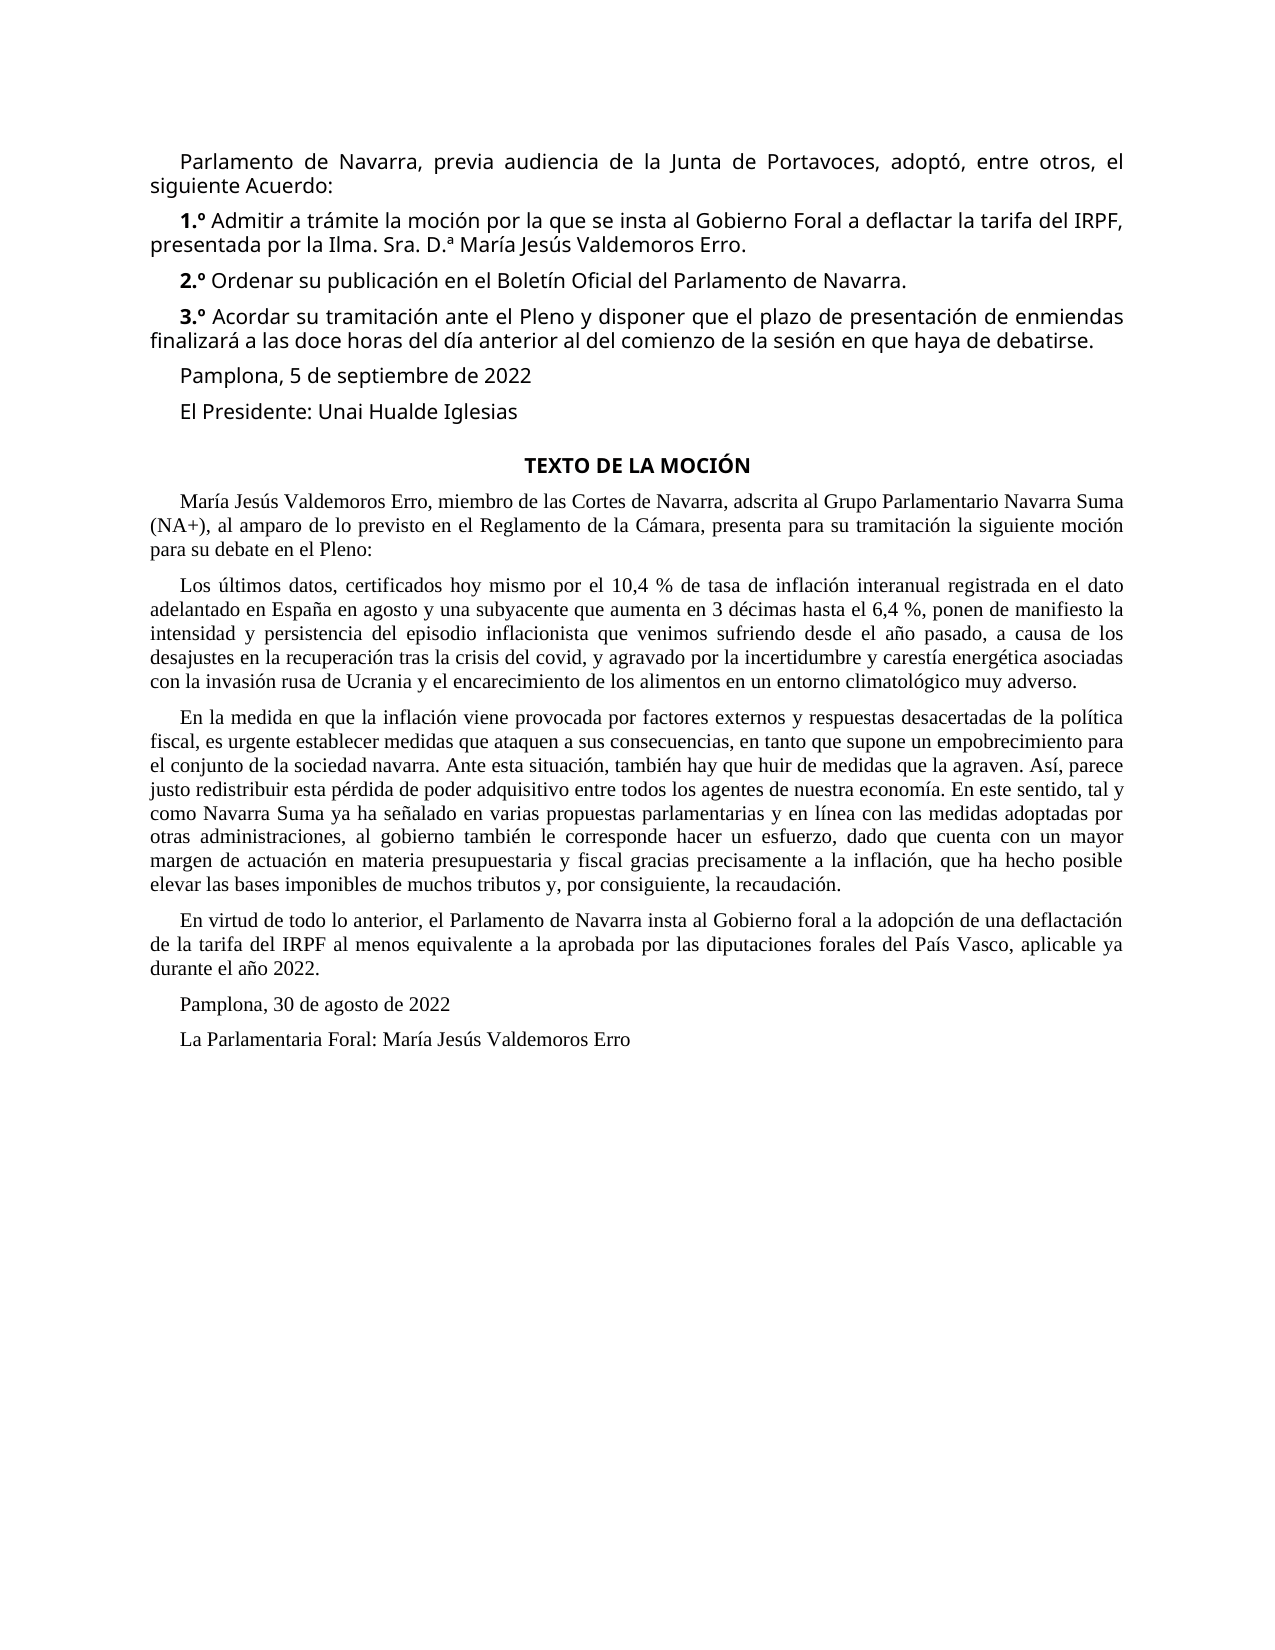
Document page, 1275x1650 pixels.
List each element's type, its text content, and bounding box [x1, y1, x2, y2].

text Los últimos datos, certificados hoy mismo por el 10,4 % de tasa de inflación interanual registrada en el dato adelantado en España en agosto y una subyacente que aumenta en 3 décimas hasta el 6,4 %, ponen de manifiesto la intensidad y persistencia del episodio inflacionista que venimos sufriendo desde el año pasado, a causa de los desajustes en la recuperación tras la crisis del covid, y agravado por la incertidumbre y carestía energética asociadas con la invasión rusa de Ucrania y el encarecimiento de los alimentos en un entorno climatológico muy adverso. [150, 573, 1125, 693]
text Pamplona, 30 de agosto de 2022 [150, 992, 1125, 1016]
text El Presidente: Unai Hualde Iglesias [150, 401, 1125, 424]
text 1.º Admitir a trámite la moción por la que se insta al Gobierno Foral a deflactar la tarifa del IRPF, presentada por la Ilma. Sra. D.ª María Jesús Valdemoros Erro. [150, 210, 1125, 258]
text Pamplona, 5 de septiembre de 2022 [150, 365, 1125, 389]
text En la medida en que la inflación viene provocada por factores externos y respuestas desacertadas de la política fiscal, es urgente establecer medidas que ataquen a sus consecuencias, en tanto que supone un empobrecimiento para el conjunto de la sociedad navarra. Ante esta situación, también hay que huir de medidas que la agraven. Así, parece justo redistribuir esta pérdida de poder adquisitivo entre todos los agentes de nuestra economía. En este sentido, tal y como Navarra Suma ya ha señalado en varias propuestas parlamentarias y en línea con las medidas adoptadas por otras administraciones, al gobierno también le corresponde hacer un esfuerzo, dado que cuenta con un mayor margen de actuación en materia presupuestaria y fiscal gracias precisamente a la inflación, que ha hecho posible elevar las bases imponibles de muchos tributos y, por consiguiente, la recaudación. [150, 705, 1125, 897]
text La Parlamentaria Foral: María Jesús Valdemoros Erro [150, 1028, 1125, 1052]
text En virtud de todo lo anterior, el Parlamento de Navarra insta al Gobierno foral a la adopción de una deflactación de la tarifa del IRPF al menos equivalente a la aprobada por las diputaciones forales del País Vasco, aplicable ya durante el año 2022. [150, 908, 1125, 980]
text 3.º Acordar su tramitación ante el Pleno y disponer que el plazo de presentación de enmiendas finalizará a las doce horas del día anterior al del comienzo de la sesión en que haya de debatirse. [150, 305, 1125, 353]
text María Jesús Valdemoros Erro, miembro de las Cortes de Navarra, adscrita al Grupo Parlamentario Navarra Suma (NA+), al amparo de lo previsto en el Reglamento de la Cámara, presenta para su tramitación la siguiente moción para su debate en el Pleno: [150, 490, 1125, 562]
text 2.º Ordenar su publicación en el Boletín Oficial del Parlamento de Navarra. [150, 269, 1125, 293]
text TEXTO DE LA MOCIÓN [150, 454, 1125, 478]
text Parlamento de Navarra, previa audiencia de la Junta de Portavoces, adoptó, entre otros, el siguiente Acuerdo: [150, 150, 1125, 198]
